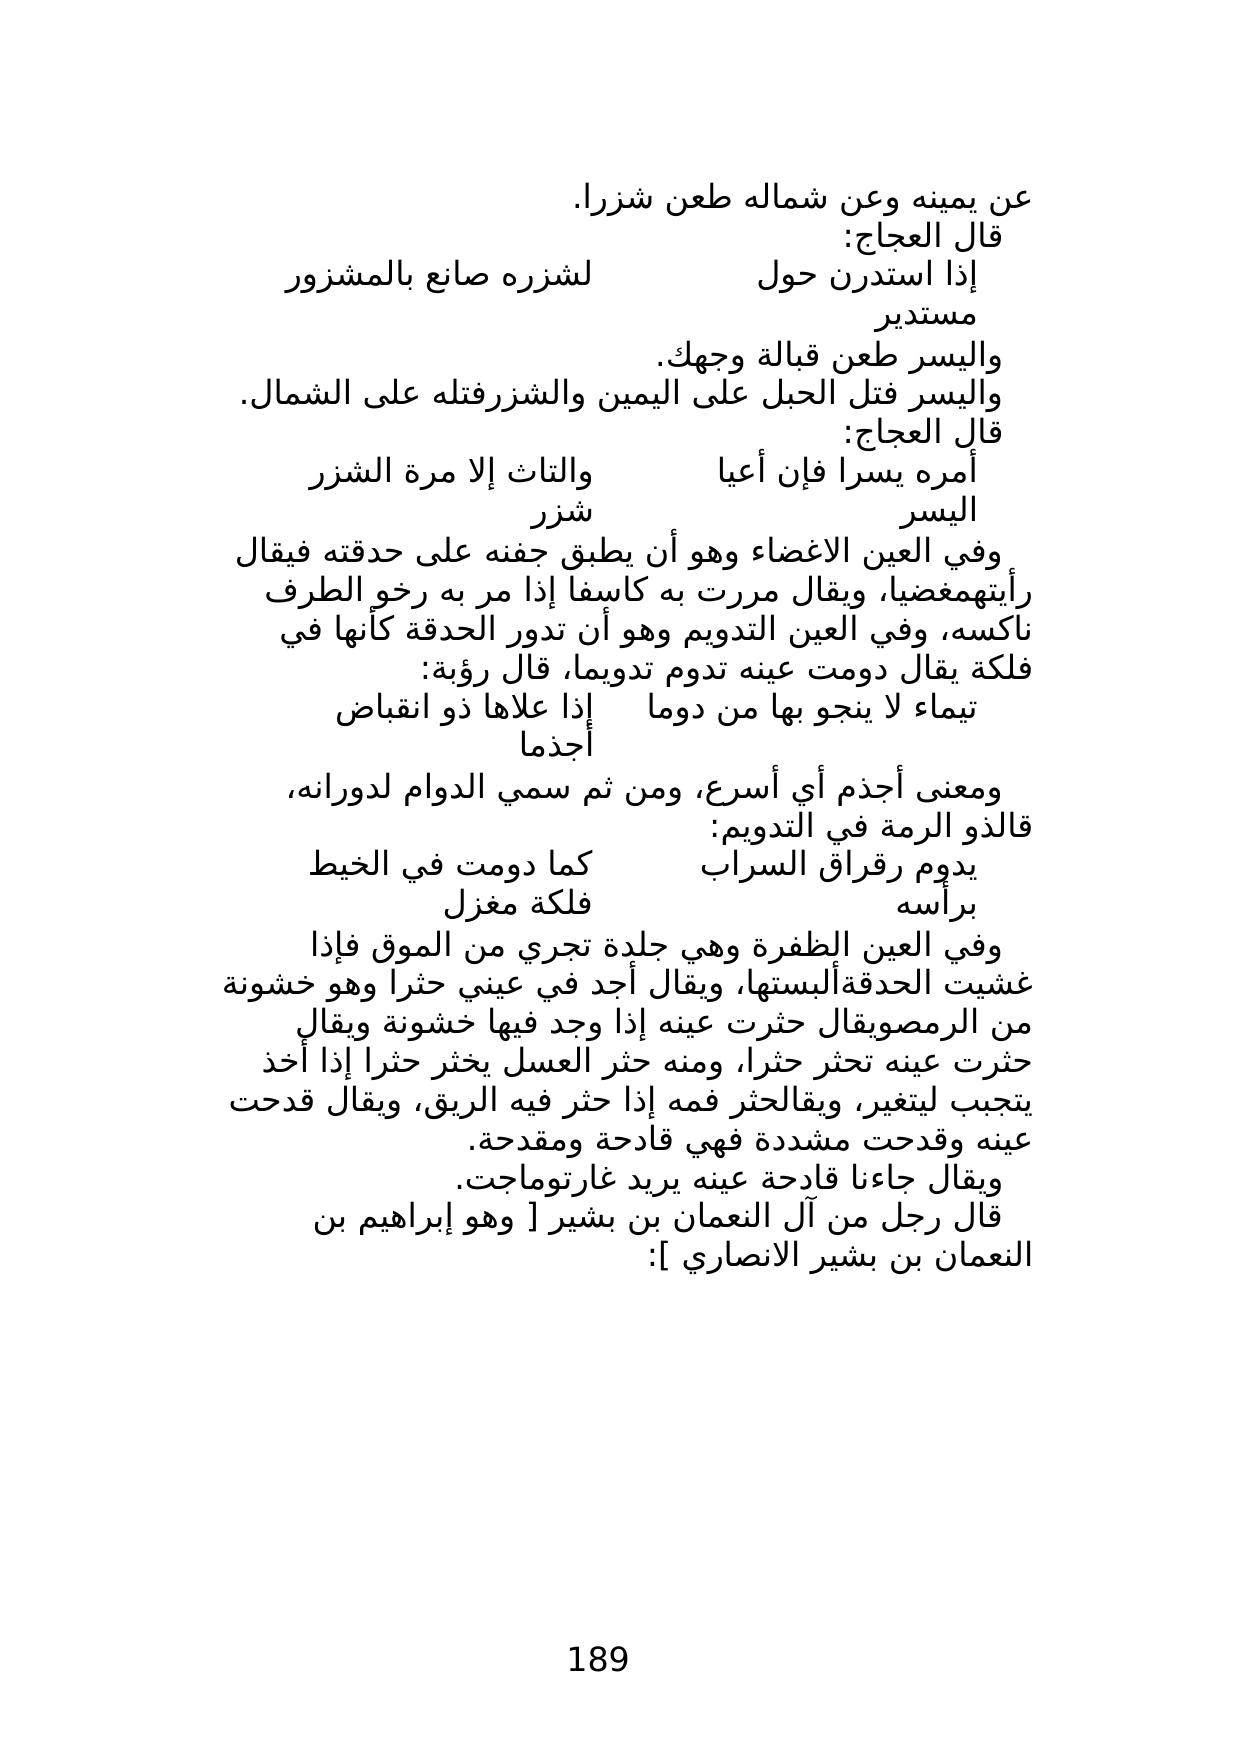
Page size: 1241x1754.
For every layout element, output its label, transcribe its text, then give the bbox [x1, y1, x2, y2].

text قال رجل من آل النعمان بن بشير [ وهو إبراهيم بن النعمان بن بشير الانصاري ]: [222, 1197, 1033, 1275]
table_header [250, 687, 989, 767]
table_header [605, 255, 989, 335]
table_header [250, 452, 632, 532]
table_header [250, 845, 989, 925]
text قال العجاج: [222, 216, 1033, 255]
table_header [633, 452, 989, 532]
text واليسر فتل الحبل على اليمين والشزرفتله على الشمال. [222, 374, 1033, 413]
text واليسر طعن قبالة وجهك. [222, 335, 1033, 374]
text ومعنى أجذم أي أسرع، ومن ثم سمي الدوام لدورانه، قالذو الرمة في التدويم: [222, 767, 1033, 845]
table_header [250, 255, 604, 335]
text عن يمينه وعن شماله طعن شزرا. [222, 177, 1033, 216]
text وفي العين الظفرة وهي جلدة تجري من الموق فإذا غشيت الحدقةألبستها، ويقال أجد في عيني حثرا وهو خشونة من الرمصويقال حثرت عينه إذا وجد فيها خشونة ويقال حثرت عينه تحثر حثرا، ومنه حثر العسل يخثر حثرا إذا أخذ يتجبب ليتغير، ويقالحثر فمه إذا حثر فيه الريق، ويقال قدحت عينه وقدحت مشددة فهي قادحة ومقدحة. [222, 925, 1033, 1158]
text قال العجاج: [222, 413, 1033, 452]
text وفي العين الاغضاء وهو أن يطبق جفنه على حدقته فيقال رأيتهمغضيا، ويقال مررت به كاسفا إذا مر به رخو الطرف ناكسه، وفي العين التدويم وهو أن تدور الحدقة كأنها في فلكة يقال دومت عينه تدوم تدويما، قال رؤبة: [222, 532, 1033, 687]
text ويقال جاء‌نا قادحة عينه يريد غارتوماجت. [222, 1158, 1033, 1197]
